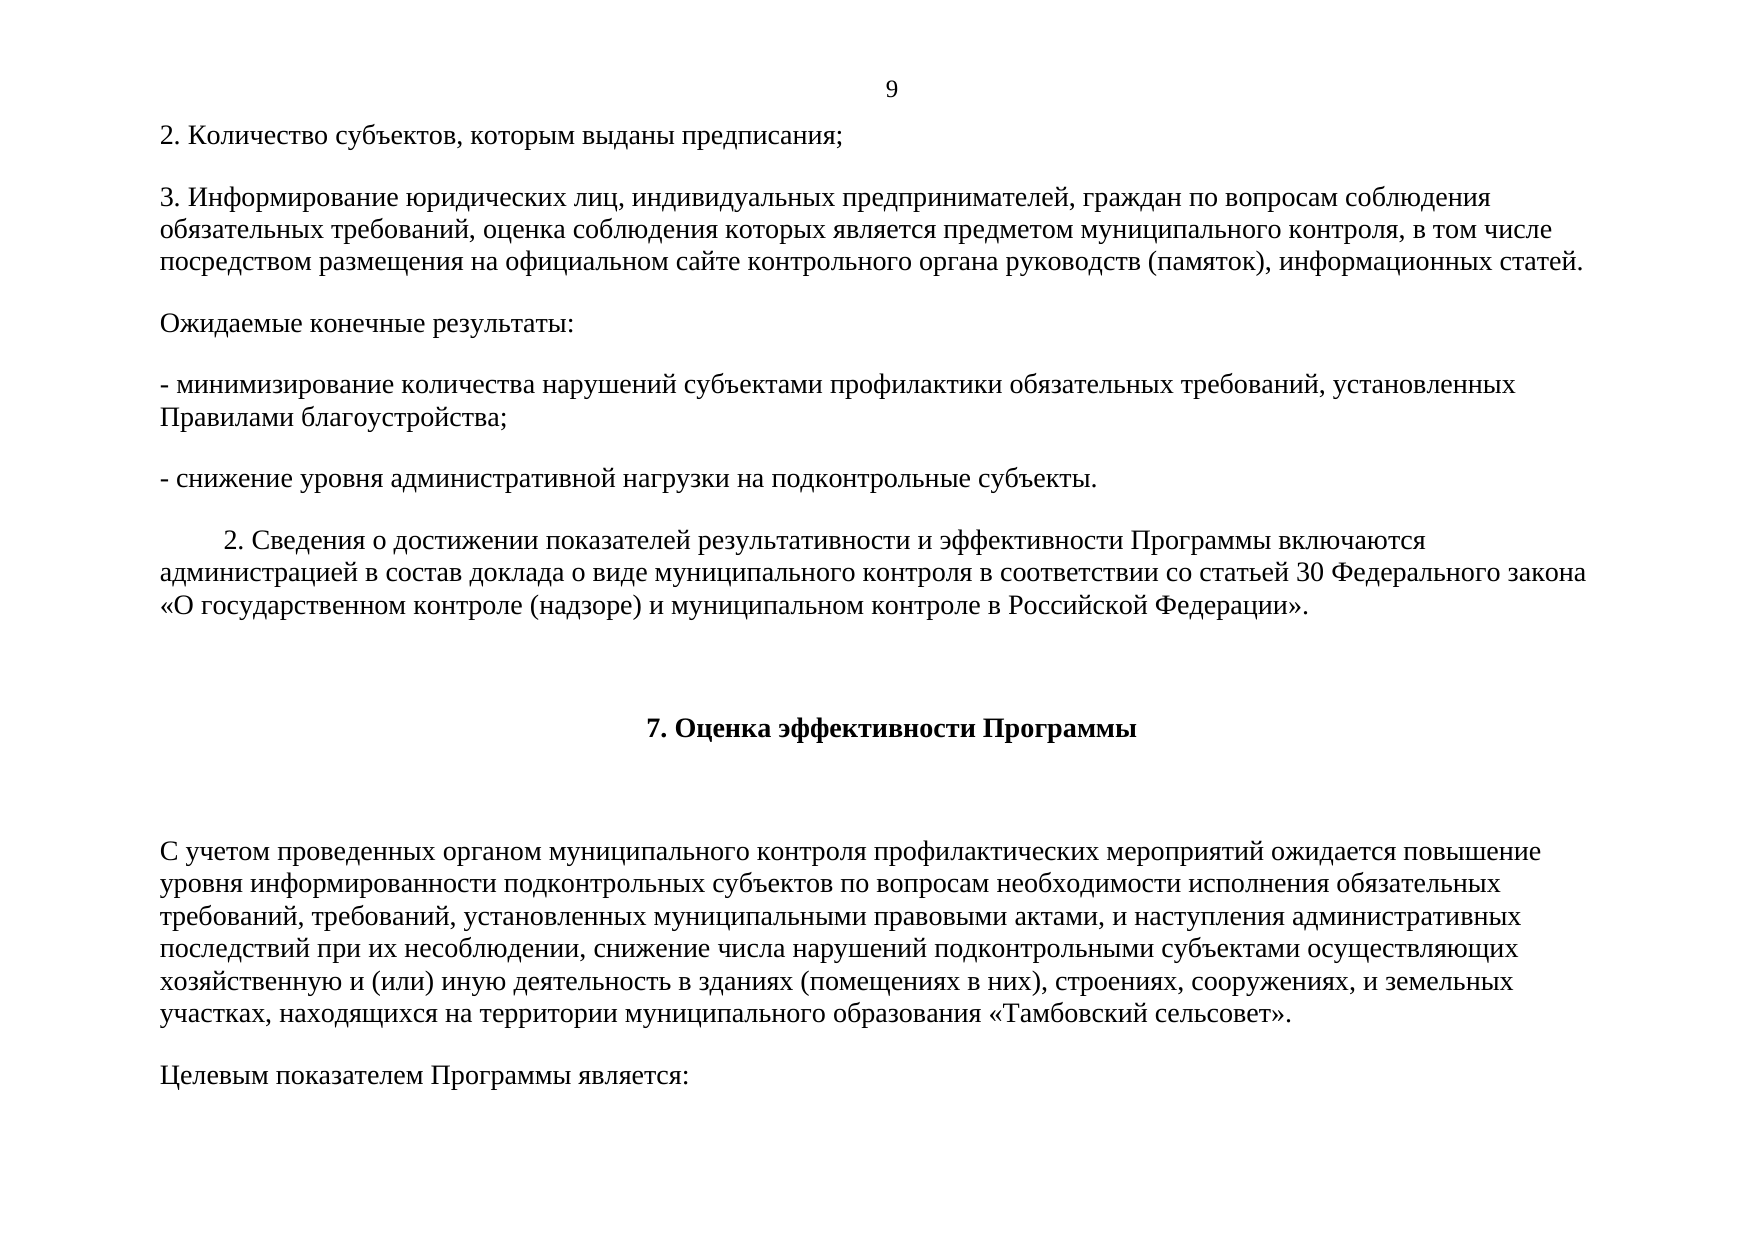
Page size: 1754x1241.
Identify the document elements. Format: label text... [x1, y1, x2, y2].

text 2. Сведения о достижении показателей результативности и эффективности Программы включаются администрацией в состав доклада о виде муниципального контроля в соответствии со статьей 30 Федерального закона «О государственном контроле (надзоре) и муниципальном контроле в Российской Федерации». [159, 523, 1624, 620]
text - минимизирование количества нарушений субъектами профилактики обязательных требований, установленных Правилами благоустройства; [159, 368, 1624, 432]
text 2. Количество субъектов, которым выданы предписания; [159, 118, 1624, 151]
text 3. Информирование юридических лиц, индивидуальных предпринимателей, граждан по вопросам соблюдения обязательных требований, оценка соблюдения которых является предметом муниципального контроля, в том числе посредством размещения на официальном сайте контрольного органа руководств (памяток), информационных статей. [159, 180, 1624, 277]
text Ожидаемые конечные результаты: [159, 306, 1624, 338]
text С учетом проведенных органом муниципального контроля профилактических мероприятий ожидается повышение уровня информированности подконтрольных субъектов по вопросам необходимости исполнения обязательных требований, требований, установленных муниципальными правовыми актами, и наступления административных последствий при их несоблюдении, снижение числа нарушений подконтрольными субъектами осуществляющих хозяйственную и (или) иную деятельность в зданиях (помещениях в них), строениях, сооружениях, и земельных участках, находящихся на территории муниципального образования «Тамбовский сельсовет». [159, 834, 1624, 1028]
text - снижение уровня административной нагрузки на подконтрольные субъекты. [159, 462, 1624, 494]
text Целевым показателем Программы является: [159, 1058, 1624, 1090]
text 7. Оценка эффективности Программы [159, 711, 1624, 743]
